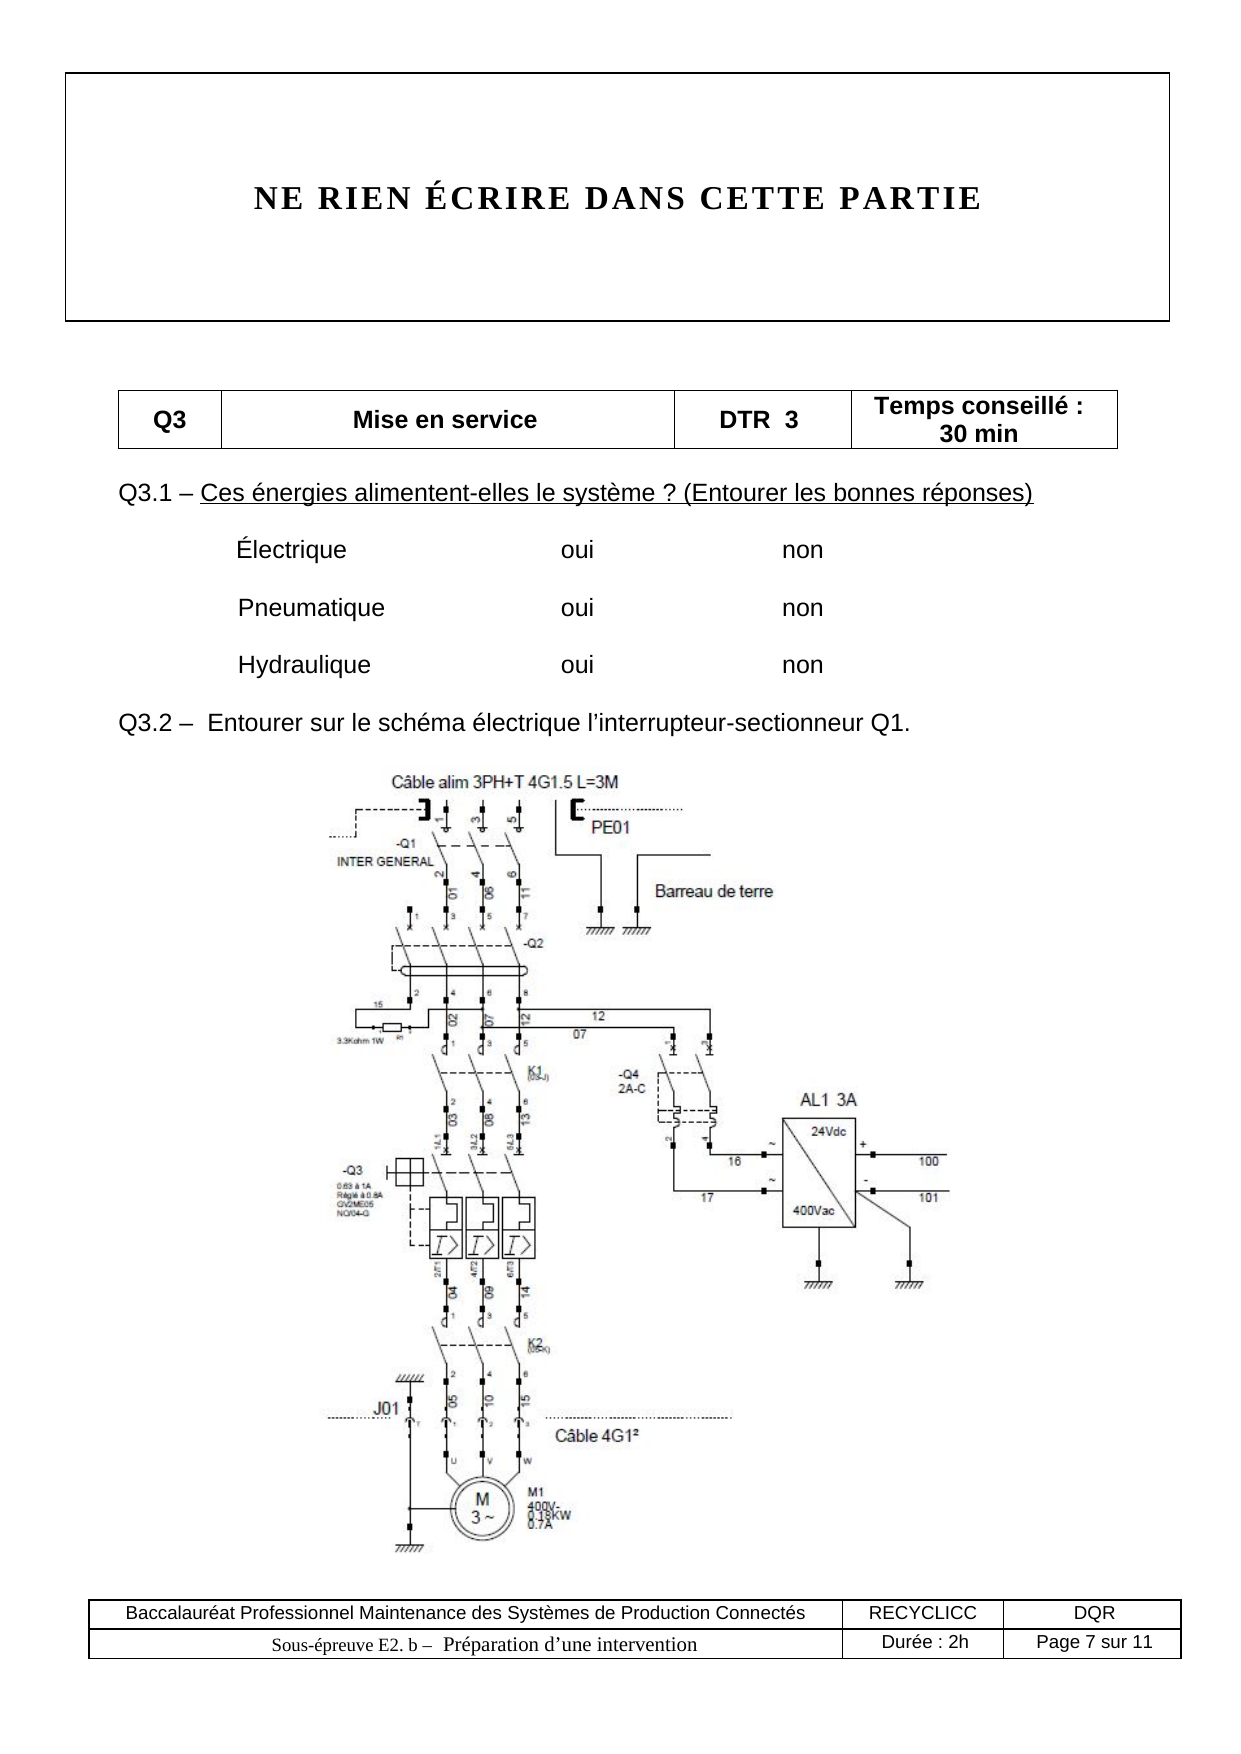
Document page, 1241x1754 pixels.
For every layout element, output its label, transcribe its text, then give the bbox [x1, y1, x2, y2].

text Électrique oui non [118, 536, 1152, 564]
picture [319, 765, 951, 1564]
table_header Mise en service [222, 391, 674, 448]
table_header Temps conseillé : 30 min [852, 391, 1117, 448]
text Hydraulique oui non [148, 651, 1152, 679]
text Pneumatique oui non [148, 593, 1152, 622]
text Q3.2 – Entourer sur le schéma électrique l’interrupteur-sectionneur Q1. [118, 708, 1152, 737]
text Q3.1 – Ces énergies alimentent-elles le système ? (Entourer les bonnes réponses) [118, 478, 1152, 507]
table_header Q3 [119, 391, 221, 448]
table_header DTR 3 [675, 391, 851, 448]
